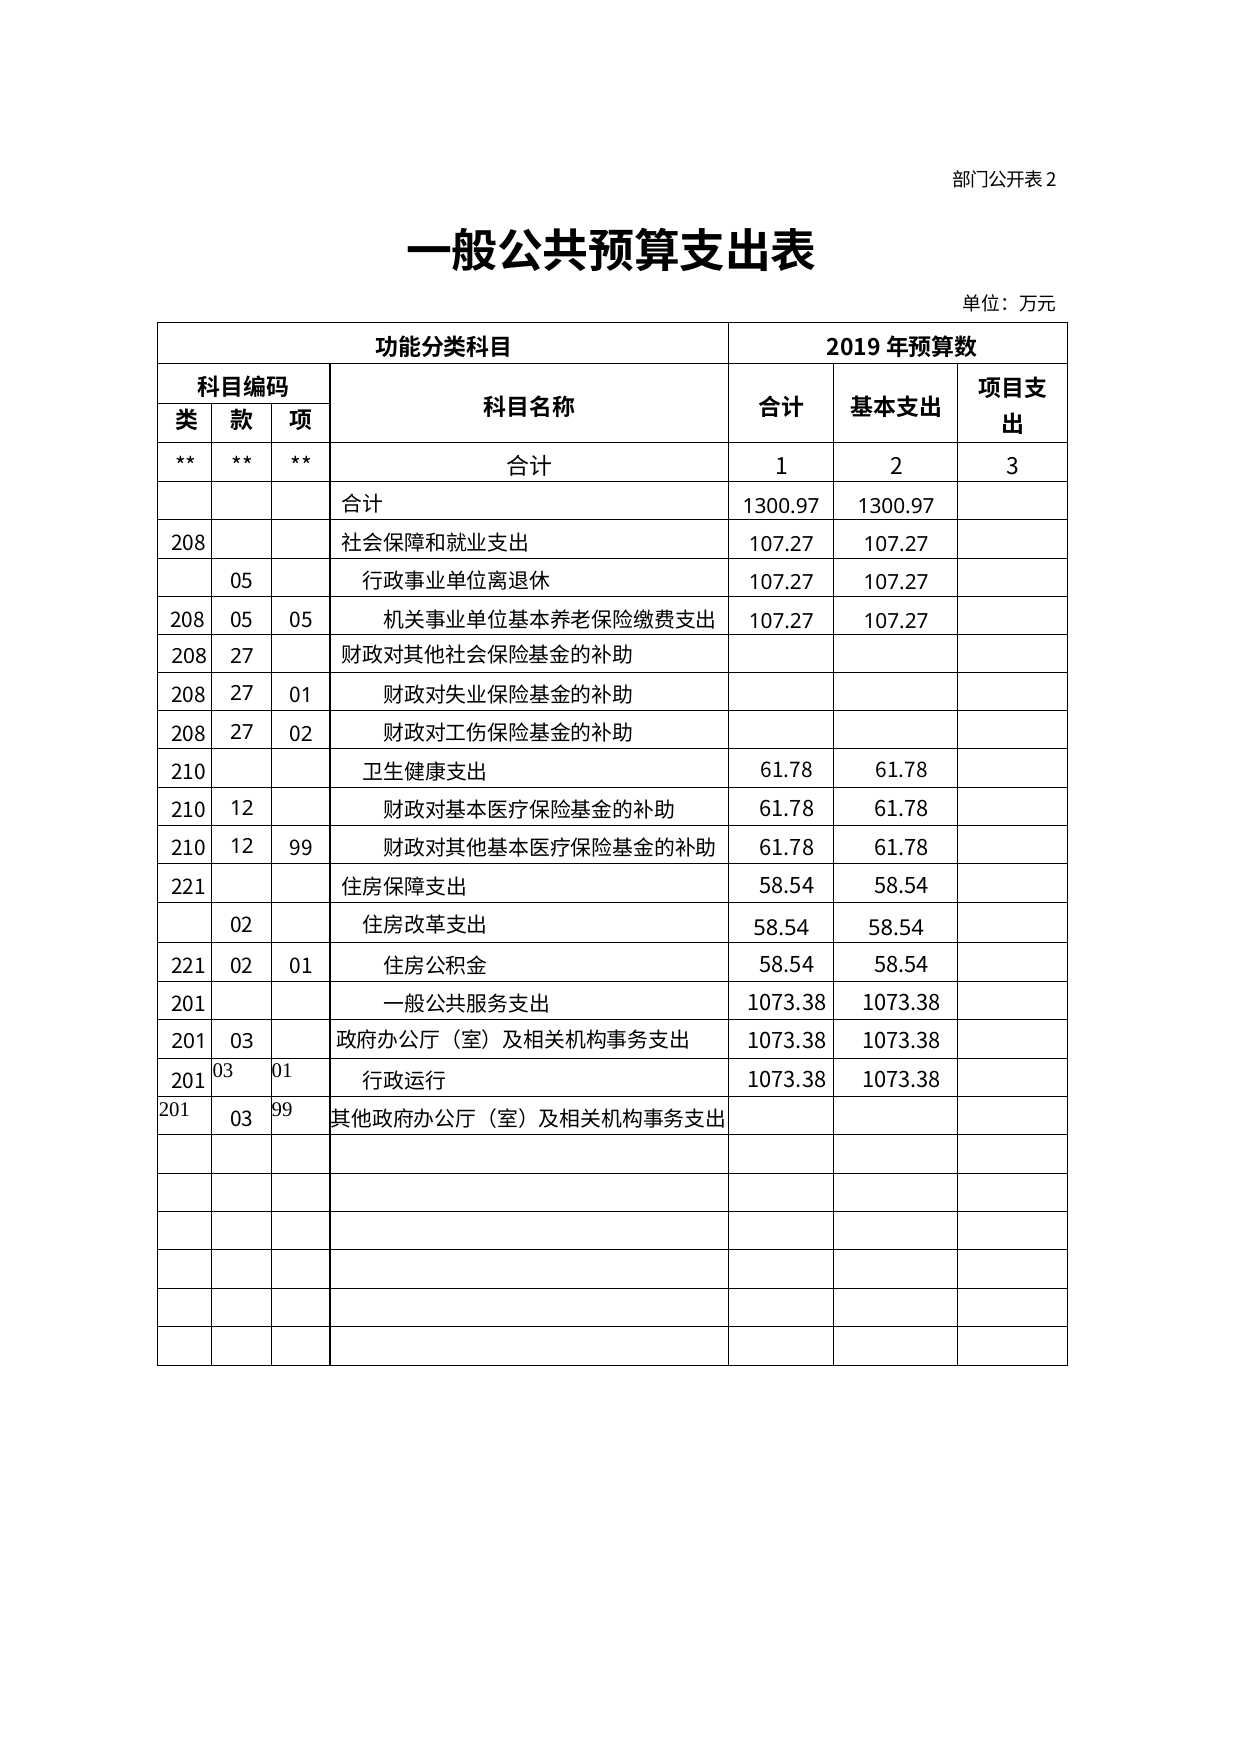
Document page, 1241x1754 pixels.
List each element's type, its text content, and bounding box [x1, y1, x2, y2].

table_cell [958, 1135, 1067, 1172]
table_cell 99 [272, 1097, 329, 1134]
table_header 2019 年预算数 [729, 323, 1067, 362]
table_cell [958, 788, 1067, 825]
table_cell 12 [212, 788, 271, 825]
table_cell 款 [212, 404, 271, 442]
table_cell 财政对基本医疗保险基金的补助 [331, 788, 728, 825]
table_cell [158, 482, 211, 519]
table_cell [272, 864, 329, 902]
table_cell [729, 1327, 833, 1364]
table_cell [958, 1174, 1067, 1211]
table_cell 3 [958, 443, 1067, 481]
table_cell [958, 1097, 1067, 1134]
table_cell ** [272, 443, 329, 481]
table_cell 02 [272, 711, 329, 748]
table_cell 1300.97 [834, 482, 957, 519]
table_cell 61.78 [729, 788, 833, 825]
table_cell [272, 1135, 329, 1172]
table_cell [272, 982, 329, 1019]
table_cell 27 [212, 673, 271, 710]
table_cell [958, 711, 1067, 748]
table_cell [331, 1135, 728, 1172]
table_cell 01 [272, 1059, 329, 1096]
table_cell 行政运行 [331, 1059, 728, 1096]
table_cell 58.54 [834, 943, 957, 981]
table_cell 61.78 [729, 749, 833, 787]
table_cell 05 [212, 597, 271, 634]
table_cell 1073.38 [729, 1020, 833, 1057]
table_cell 210 [158, 749, 211, 787]
table_cell [158, 903, 211, 942]
table_cell 1073.38 [834, 1059, 957, 1096]
table_cell [834, 711, 957, 748]
table_cell 05 [212, 559, 271, 596]
table_cell [212, 1174, 271, 1211]
table_cell 科目编码 [158, 364, 329, 403]
table_cell [212, 520, 271, 557]
table_cell 208 [158, 635, 211, 672]
text 部门公开表 2 [823, 164, 1056, 192]
table_cell [158, 1250, 211, 1288]
table_cell 201 [158, 1020, 211, 1057]
table_cell 210 [158, 788, 211, 825]
table_cell 项目支出 [958, 364, 1067, 442]
table_cell [158, 1212, 211, 1249]
table_cell 208 [158, 711, 211, 748]
table_cell [212, 1212, 271, 1249]
table_cell [729, 1135, 833, 1172]
table_cell 61.78 [834, 826, 957, 863]
table_cell [958, 903, 1067, 942]
table_cell 一般公共服务支出 [331, 982, 728, 1019]
table_cell [834, 1135, 957, 1172]
table_cell 05 [272, 597, 329, 634]
table_cell 类 [158, 404, 211, 442]
table_cell 卫生健康支出 [331, 749, 728, 787]
table_cell [331, 1289, 728, 1326]
table_cell 58.54 [834, 903, 957, 942]
table_cell [834, 1250, 957, 1288]
table_cell 208 [158, 673, 211, 710]
table_cell [331, 1174, 728, 1211]
table_cell 58.54 [729, 864, 833, 902]
table_cell [729, 711, 833, 748]
table_cell 27 [212, 635, 271, 672]
table_cell 1073.38 [729, 1059, 833, 1096]
table_cell [272, 1327, 329, 1364]
table_cell 社会保障和就业支出 [331, 520, 728, 557]
table_cell [729, 1250, 833, 1288]
table_cell 201 [158, 982, 211, 1019]
table_cell [272, 1212, 329, 1249]
table_cell [958, 597, 1067, 634]
table_cell [729, 1212, 833, 1249]
table_cell [272, 1020, 329, 1057]
table_cell [212, 864, 271, 902]
table_cell 财政对失业保险基金的补助 [331, 673, 728, 710]
table_cell 201 [158, 1059, 211, 1096]
table_cell 107.27 [729, 520, 833, 557]
table_cell 208 [158, 520, 211, 557]
table_cell 27 [212, 711, 271, 748]
table_cell 61.78 [834, 749, 957, 787]
table_cell 107.27 [729, 559, 833, 596]
table_cell [958, 635, 1067, 672]
table_cell 61.78 [729, 826, 833, 863]
table_cell [958, 520, 1067, 557]
text 单位：万元 [823, 289, 1056, 316]
table_cell [958, 1327, 1067, 1364]
table_cell [834, 1289, 957, 1326]
table_cell [729, 635, 833, 672]
table_cell 221 [158, 943, 211, 981]
table_cell [729, 1097, 833, 1134]
table_cell 01 [272, 943, 329, 981]
table_cell ** [158, 443, 211, 481]
table_cell 2 [834, 443, 957, 481]
table_cell 合计 [331, 443, 728, 481]
table_cell 财政对其他基本医疗保险基金的补助 [331, 826, 728, 863]
table_cell 03 [212, 1097, 271, 1134]
table_cell 财政对工伤保险基金的补助 [331, 711, 728, 748]
table_cell [212, 1135, 271, 1172]
table_cell 机关事业单位基本养老保险缴费支出 [331, 597, 728, 634]
table_cell [158, 1289, 211, 1326]
table_cell [331, 1327, 728, 1364]
table_cell 210 [158, 826, 211, 863]
table_cell [272, 482, 329, 519]
table_cell [729, 1174, 833, 1211]
table_cell [272, 1250, 329, 1288]
table_cell [272, 1289, 329, 1326]
table_cell [834, 673, 957, 710]
table_cell [958, 1289, 1067, 1326]
table_cell 1073.38 [729, 982, 833, 1019]
table_cell 1073.38 [834, 1020, 957, 1057]
table_cell [272, 788, 329, 825]
table_cell [958, 943, 1067, 981]
table_cell [834, 1327, 957, 1364]
table_cell 03 [212, 1059, 271, 1096]
table_cell 财政对其他社会保险基金的补助 [331, 635, 728, 672]
table_cell 01 [272, 673, 329, 710]
table_cell 基本支出 [834, 364, 957, 442]
table_cell 58.54 [834, 864, 957, 902]
table_cell 合计 [331, 482, 728, 519]
table_cell [958, 1020, 1067, 1057]
table_cell 合计 [729, 364, 833, 442]
table_cell 项 [272, 404, 329, 442]
table_cell [158, 1174, 211, 1211]
table_cell 其他政府办公厅（室）及相关机构事务支出 [331, 1097, 728, 1134]
table_cell [834, 1097, 957, 1134]
table_cell [272, 749, 329, 787]
table_cell [958, 864, 1067, 902]
table_cell 住房保障支出 [331, 864, 728, 902]
table_cell [958, 1250, 1067, 1288]
table_cell [834, 1174, 957, 1211]
table_cell 12 [212, 826, 271, 863]
table_cell [958, 482, 1067, 519]
table_cell 107.27 [834, 520, 957, 557]
table_cell 58.54 [729, 903, 833, 942]
table_cell [212, 482, 271, 519]
table_cell 科目名称 [331, 364, 728, 442]
table_cell 99 [272, 826, 329, 863]
table_cell ** [212, 443, 271, 481]
table_cell 61.78 [834, 788, 957, 825]
table_cell [331, 1212, 728, 1249]
table_cell [729, 1289, 833, 1326]
table_cell 58.54 [729, 943, 833, 981]
table_cell [158, 559, 211, 596]
table_cell [834, 635, 957, 672]
table_cell 1073.38 [834, 982, 957, 1019]
table_cell 221 [158, 864, 211, 902]
table_cell [272, 903, 329, 942]
table_header 功能分类科目 [158, 323, 728, 362]
table_cell [958, 749, 1067, 787]
table_cell [212, 1327, 271, 1364]
table_cell [272, 559, 329, 596]
table_cell [212, 1289, 271, 1326]
table_cell [212, 1250, 271, 1288]
table_cell [729, 673, 833, 710]
subtitle 一般公共预算支出表 [406, 214, 819, 281]
table_cell 201 [158, 1097, 211, 1134]
table_cell 02 [212, 943, 271, 981]
table_cell [958, 1059, 1067, 1096]
table_cell [331, 1250, 728, 1288]
table_cell 208 [158, 597, 211, 634]
table_cell 住房公积金 [331, 943, 728, 981]
table_cell [272, 520, 329, 557]
table_cell 107.27 [834, 559, 957, 596]
table_cell 1 [729, 443, 833, 481]
table_cell 1300.97 [729, 482, 833, 519]
table_cell [212, 982, 271, 1019]
table_cell 107.27 [834, 597, 957, 634]
table_cell 政府办公厅（室）及相关机构事务支出 [331, 1020, 728, 1057]
table_cell 03 [212, 1020, 271, 1057]
table_cell 住房改革支出 [331, 903, 728, 942]
table_cell [958, 982, 1067, 1019]
table_cell [272, 635, 329, 672]
table_cell 02 [212, 903, 271, 942]
table_cell [834, 1212, 957, 1249]
table_cell [158, 1135, 211, 1172]
table_cell [958, 673, 1067, 710]
table_cell [958, 559, 1067, 596]
table_cell [272, 1174, 329, 1211]
table_cell 107.27 [729, 597, 833, 634]
table_cell [958, 826, 1067, 863]
table_cell [158, 1327, 211, 1364]
table_cell 行政事业单位离退休 [331, 559, 728, 596]
table_cell [212, 749, 271, 787]
table_cell [958, 1212, 1067, 1249]
